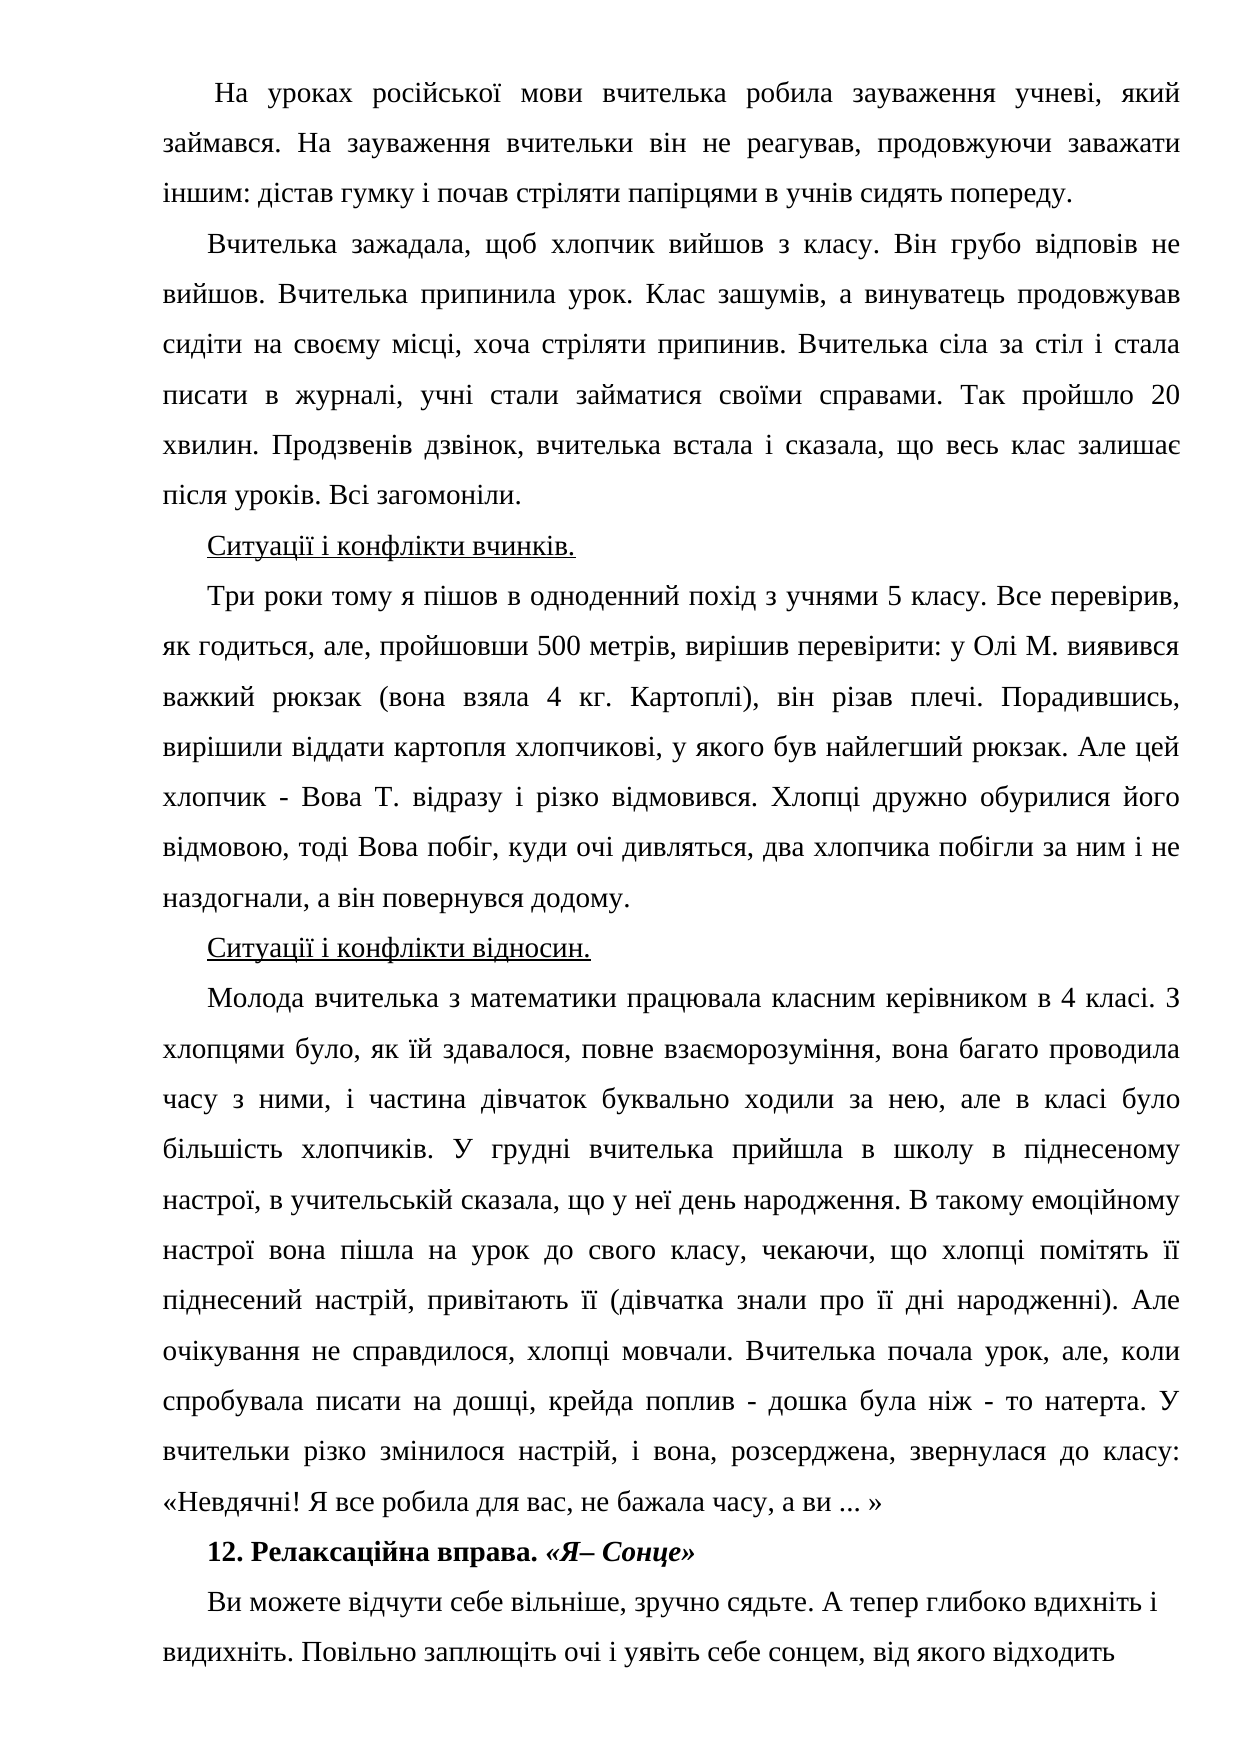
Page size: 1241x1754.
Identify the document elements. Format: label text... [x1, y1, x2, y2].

text Ситуації і конфлікти вчинків. [162, 528, 1181, 561]
text Ситуації і конфлікти відносин. [162, 930, 1181, 964]
text Молода вчителька з математики працювала класним керівником в 4 класі. З хлопцями було, як їй здавалося, повне взаєморозуміння, вона багато проводила часу з ними, і частина дівчаток буквально ходили за нею, але в класі було більшість хлопчиків. У грудні вчителька прийшла в школу в піднесеному настрої, в учительській сказала, що у неї день народження. В такому емоційному настрої вона пішла на урок до свого класу, чекаючи, що хлопці помітять її піднесений настрій, привітають її (дівчатка знали про її дні народженні). Але очікування не справдилося, хлопці мовчали. Вчителька почала урок, але, коли спробувала писати на дошці, крейда поплив - дошка була ніж - то натерта. У вчительки різко змінилося настрій, і вона, розсерджена, звернулася до класу: «Невдячні! Я все робила для вас, не бажала часу, а ви ... » [162, 981, 1181, 1517]
text Три роки тому я пішов в одноденний похід з учнями 5 класу. Все перевірив, як годиться, але, пройшовши 500 метрів, вирішив перевірити: у Олі М. виявився важкий рюкзак (вона взяла 4 кг. Картоплі), він різав плечі. Порадившись, вирішили віддати картопля хлопчикові, у якого був найлегший рюкзак. Але цей хлопчик - Вова Т. відразу і різко відмовився. Хлопці дружно обурилися його відмовою, тоді Вова побіг, куди очі дивляться, два хлопчика побігли за ним і не наздогнали, а він повернувся додому. [162, 578, 1181, 913]
text Вчителька зажадала, щоб хлопчик вийшов з класу. Він грубо відповів не вийшов. Вчителька припинила урок. Клас зашумів, а винуватець продовжував сидіти на своєму місці, хоча стріляти припинив. Вчителька сіла за стіл і стала писати в журналі, учні стали займатися своїми справами. Так пройшло 20 хвилин. Продзвенів дзвінок, вчителька встала і сказала, що весь клас залишає після уроків. Всі загомоніли. [162, 226, 1181, 511]
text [162, 1584, 1181, 1668]
text 12. Релаксаційна вправа. «Я– Сонце» [162, 1534, 1181, 1567]
text На уроках російської мови вчителька робила зауваження учневі, який займався. На зауваження вчительки він не реагував, продовжуючи заважати іншим: дістав гумку і почав стріляти папірцями в учнів сидять попереду. [162, 75, 1181, 209]
